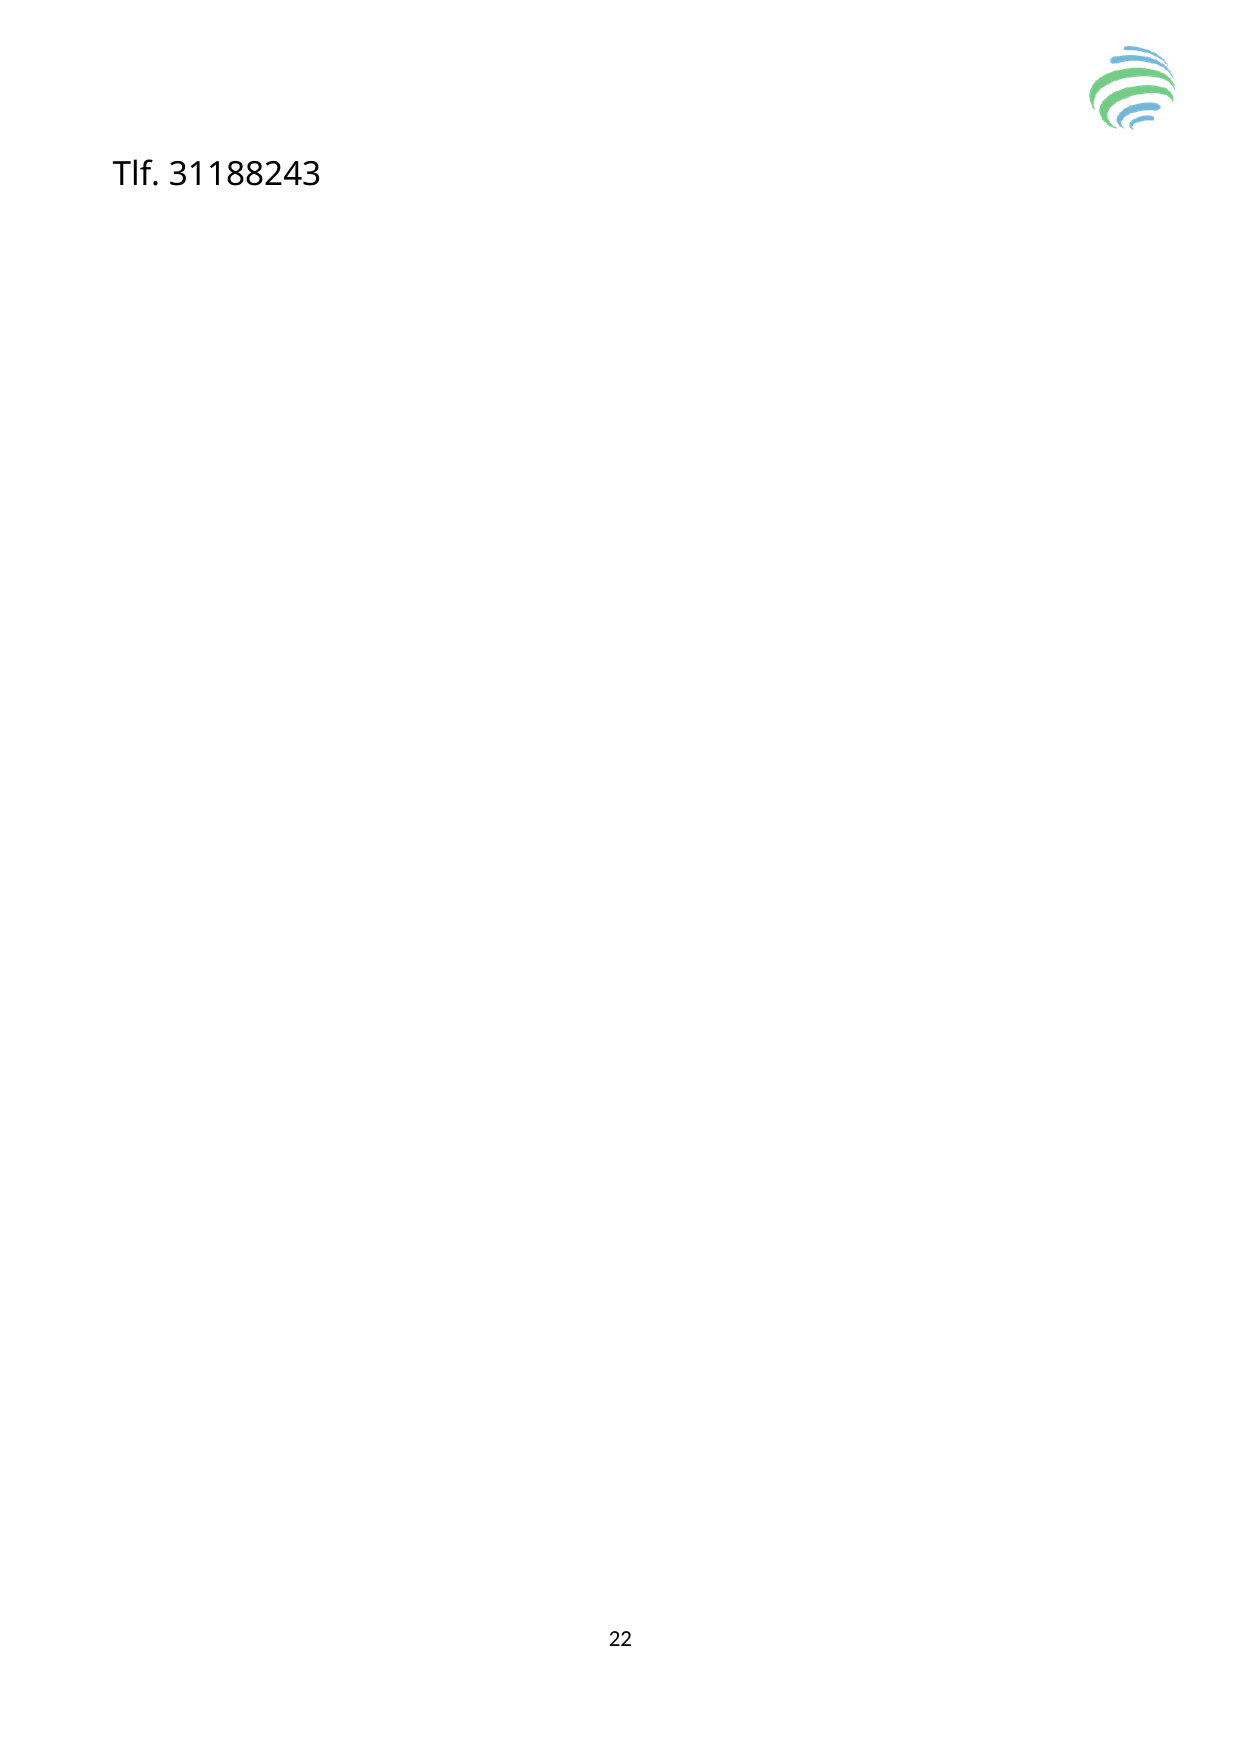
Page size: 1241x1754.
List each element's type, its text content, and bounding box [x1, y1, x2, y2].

text Tlf. 31188243 [112, 150, 1128, 195]
picture [1089, 46, 1186, 151]
